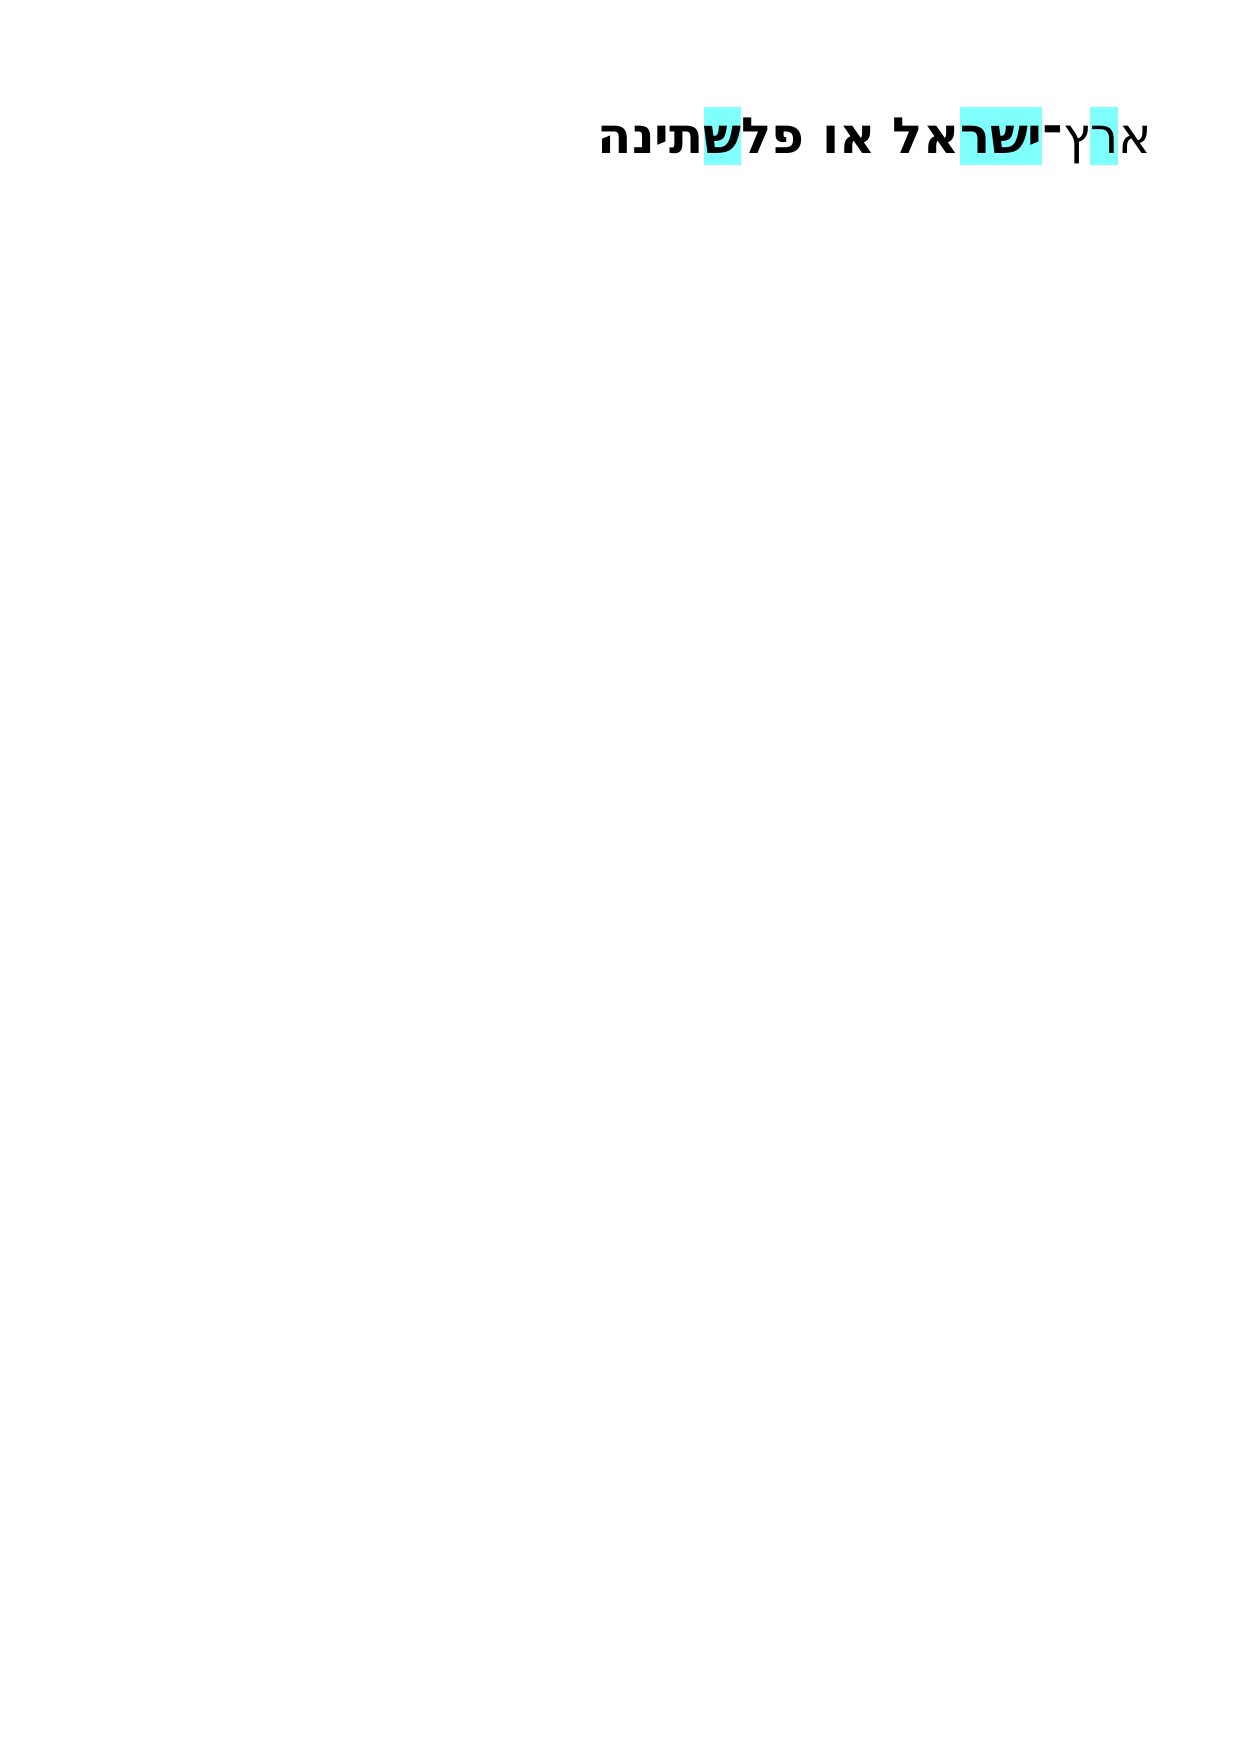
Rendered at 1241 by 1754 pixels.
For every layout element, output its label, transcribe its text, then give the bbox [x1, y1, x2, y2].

text ארץ־ישראל או פלשתינה [1118, 118, 1152, 162]
text ארץ־ישראל או פלשתינה [1042, 118, 1090, 162]
text ארץ־ישראל או פלשתינה [741, 118, 960, 162]
text ארץ־ישראל או פלשתינה [177, 118, 704, 162]
